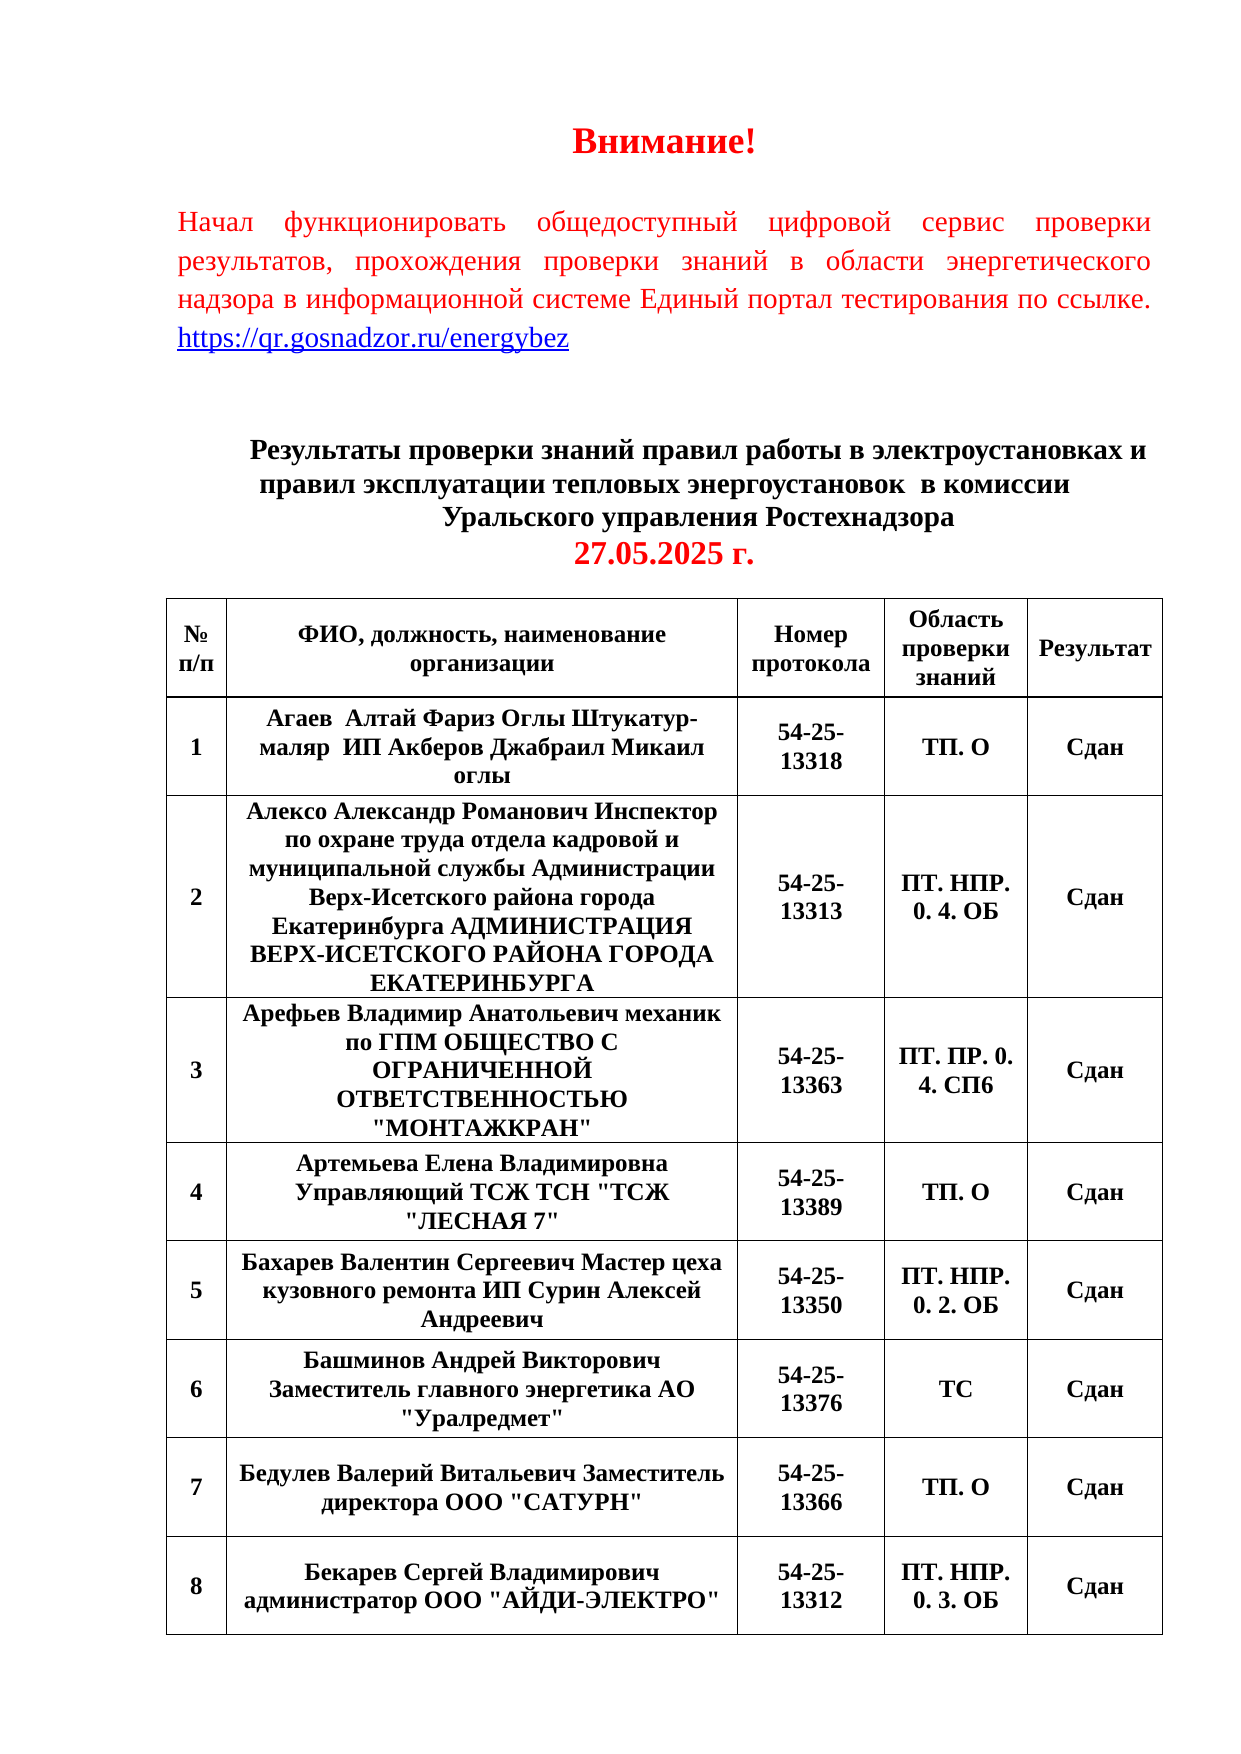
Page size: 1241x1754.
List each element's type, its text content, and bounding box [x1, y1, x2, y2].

table_cell 54-25-13366 [738, 1438, 884, 1536]
table_cell 54-25-13313 [738, 796, 884, 997]
table_cell Артемьева Елена Владимировна Управляющий ТСЖ ТСН "ТСЖ "ЛЕСНАЯ 7" [227, 1143, 737, 1240]
text Внимание! [177, 118, 1152, 161]
table_cell 6 [167, 1340, 226, 1437]
table_cell 54-25-13389 [738, 1143, 884, 1240]
table_cell ТП. О [885, 698, 1027, 795]
table_header № п/п [167, 599, 226, 696]
table_cell ПТ. ПР. 0. 4. СП6 [885, 998, 1027, 1142]
table_cell Бекарев Сергей Владимирович администратор ООО "АЙДИ-ЭЛЕКТРО" [227, 1537, 737, 1634]
table_cell 54-25-13376 [738, 1340, 884, 1437]
table_cell Сдан [1028, 1537, 1162, 1634]
subtitle Уральского управления Ростехнадзора [177, 499, 1152, 533]
table_cell Бедулев Валерий Витальевич Заместитель директора ООО "САТУРН" [227, 1438, 737, 1536]
text Начал функционировать общедоступный цифровой сервис проверки результатов, прохождения проверки знаний в области энергетического надзора в информационной системе Единый портал тестирования по ссылке. https://qr.gosnadzor.ru/energybez [177, 204, 1152, 353]
table_cell 4 [167, 1143, 226, 1240]
table_cell 7 [167, 1438, 226, 1536]
table_cell ПТ. НПР. 0. 4. ОБ [885, 796, 1027, 997]
table_cell ТС [885, 1340, 1027, 1437]
table_cell Алексо Александр Романович Инспектор по охране труда отдела кадровой и муниципальной службы Администрации Верх-Исетского района города Екатеринбурга АДМИНИСТРАЦИЯ ВЕРХ-ИСЕТСКОГО РАЙОНА ГОРОДА ЕКАТЕРИНБУРГА [227, 796, 737, 997]
table_cell Сдан [1028, 998, 1162, 1142]
table_cell 54-25-13312 [738, 1537, 884, 1634]
table_cell 3 [167, 998, 226, 1142]
table_cell Агаев Алтай Фариз Оглы Штукатур-маляр ИП Акберов Джабраил Микаил оглы [227, 698, 737, 795]
table_cell Бахарев Валентин Сергеевич Мастер цеха кузовного ремонта ИП Сурин Алексей Андреевич [227, 1241, 737, 1339]
table_cell Сдан [1028, 796, 1162, 997]
table_cell 2 [167, 796, 226, 997]
table_header Номер протокола [738, 599, 884, 696]
table_cell ТП. О [885, 1438, 1027, 1536]
table_cell 54-25-13363 [738, 998, 884, 1142]
table_header Область проверки знаний [885, 599, 1027, 696]
table_cell Сдан [1028, 1241, 1162, 1339]
table_cell ПТ. НПР. 0. 3. ОБ [885, 1537, 1027, 1634]
table_cell ПТ. НПР. 0. 2. ОБ [885, 1241, 1027, 1339]
table_cell Сдан [1028, 1438, 1162, 1536]
table_cell ТП. О [885, 1143, 1027, 1240]
table_cell Сдан [1028, 698, 1162, 795]
table_cell 54-25-13350 [738, 1241, 884, 1339]
subtitle Результаты проверки знаний правил работы в электроустановках и правил эксплуатации тепловых энергоустановок в комиссии [177, 432, 1152, 499]
table_cell Сдан [1028, 1143, 1162, 1240]
table_cell Сдан [1028, 1340, 1162, 1437]
table_cell 1 [167, 698, 226, 795]
table_header Результат [1028, 599, 1162, 696]
table_cell 5 [167, 1241, 226, 1339]
text 27.05.2025 г. [177, 533, 1152, 571]
table_cell Башминов Андрей Викторович Заместитель главного энергетика АО "Уралредмет" [227, 1340, 737, 1437]
table_cell Арефьев Владимир Анатольевич механик по ГПМ ОБЩЕСТВО С ОГРАНИЧЕННОЙ ОТВЕТСТВЕННОСТЬЮ "МОНТАЖКРАН" [227, 998, 737, 1142]
table_header ФИО, должность, наименование организации [227, 599, 737, 696]
table_cell 54-25-13318 [738, 698, 884, 795]
table_cell 8 [167, 1537, 226, 1634]
